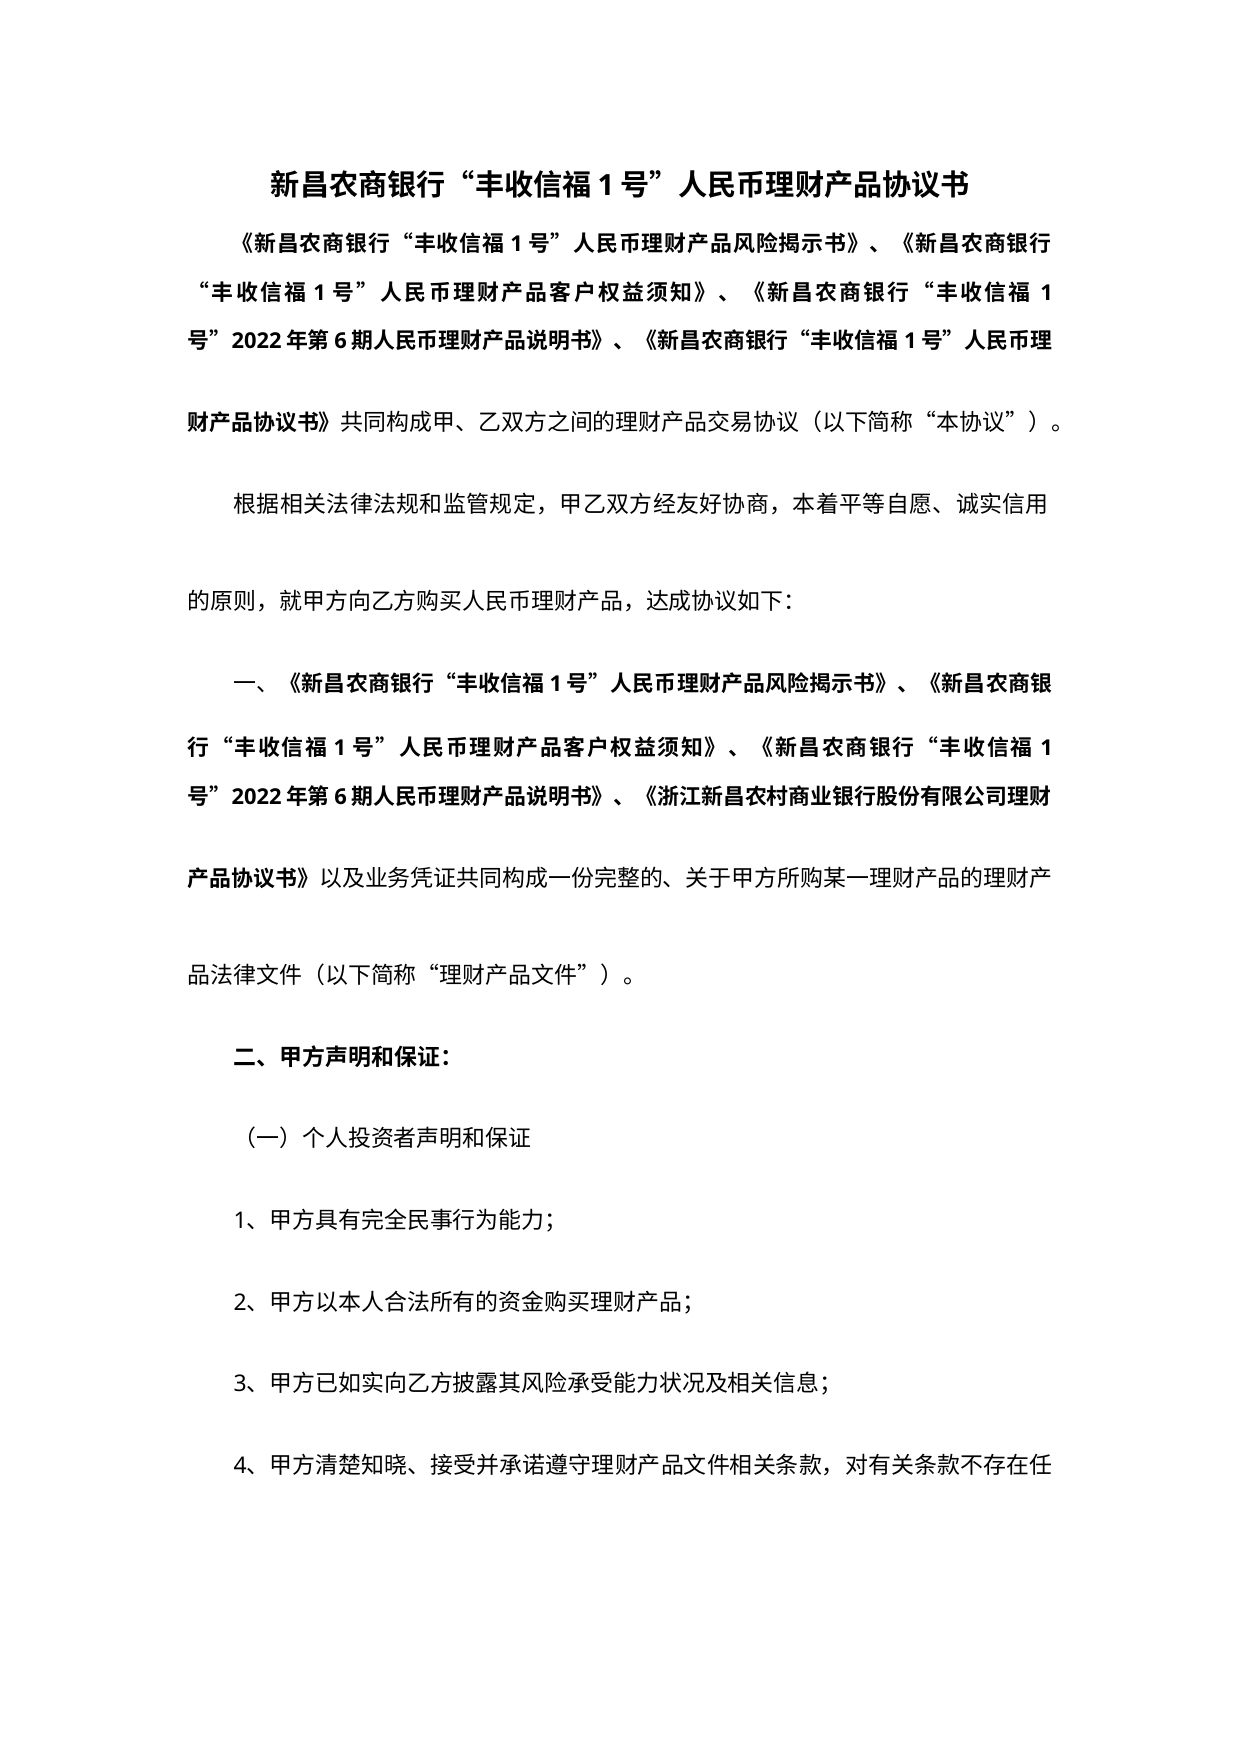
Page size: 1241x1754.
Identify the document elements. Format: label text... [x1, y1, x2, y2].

text 1、甲方具有完全民事行为能力； [187, 1186, 1053, 1251]
text （一）个人投资者声明和保证 [187, 1104, 1053, 1169]
text 新昌农商银行“丰收信福1号”人民币理财产品协议书 [187, 162, 1053, 204]
text 根据相关法律法规和监管规定，甲乙双方经友好协商，本着平等自愿、诚实信用的原则，就甲方向乙方购买人民币理财产品，达成协议如下： [187, 469, 1053, 632]
text 一、《新昌农商银行“丰收信福1号”人民币理财产品风险揭示书》、《新昌农商银行“丰收信福1号”人民币理财产品客户权益须知》、《新昌农商银行“丰收信福1号”2022年第6期人民币理财产品说明书》、《浙江新昌农村商业银行股份有限公司理财产品协议书》以及业务凭证共同构成一份完整的、关于甲方所购某一理财产品的理财产品法律文件（以下简称“理财产品文件”）。 [187, 649, 1053, 1006]
text 2、甲方以本人合法所有的资金购买理财产品； [187, 1267, 1053, 1332]
text 3、甲方已如实向乙方披露其风险承受能力状况及相关信息； [187, 1349, 1053, 1414]
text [187, 1431, 1053, 1496]
text 《新昌农商银行“丰收信福1号”人民币理财产品风险揭示书》、《新昌农商银行“丰收信福1号”人民币理财产品客户权益须知》、《新昌农商银行“丰收信福1号”2022年第6期人民币理财产品说明书》、《新昌农商银行“丰收信福1号”人民币理财产品协议书》共同构成甲、乙双方之间的理财产品交易协议（以下简称“本协议”）。 [187, 226, 1053, 453]
text 二、甲方声明和保证： [187, 1023, 1053, 1088]
